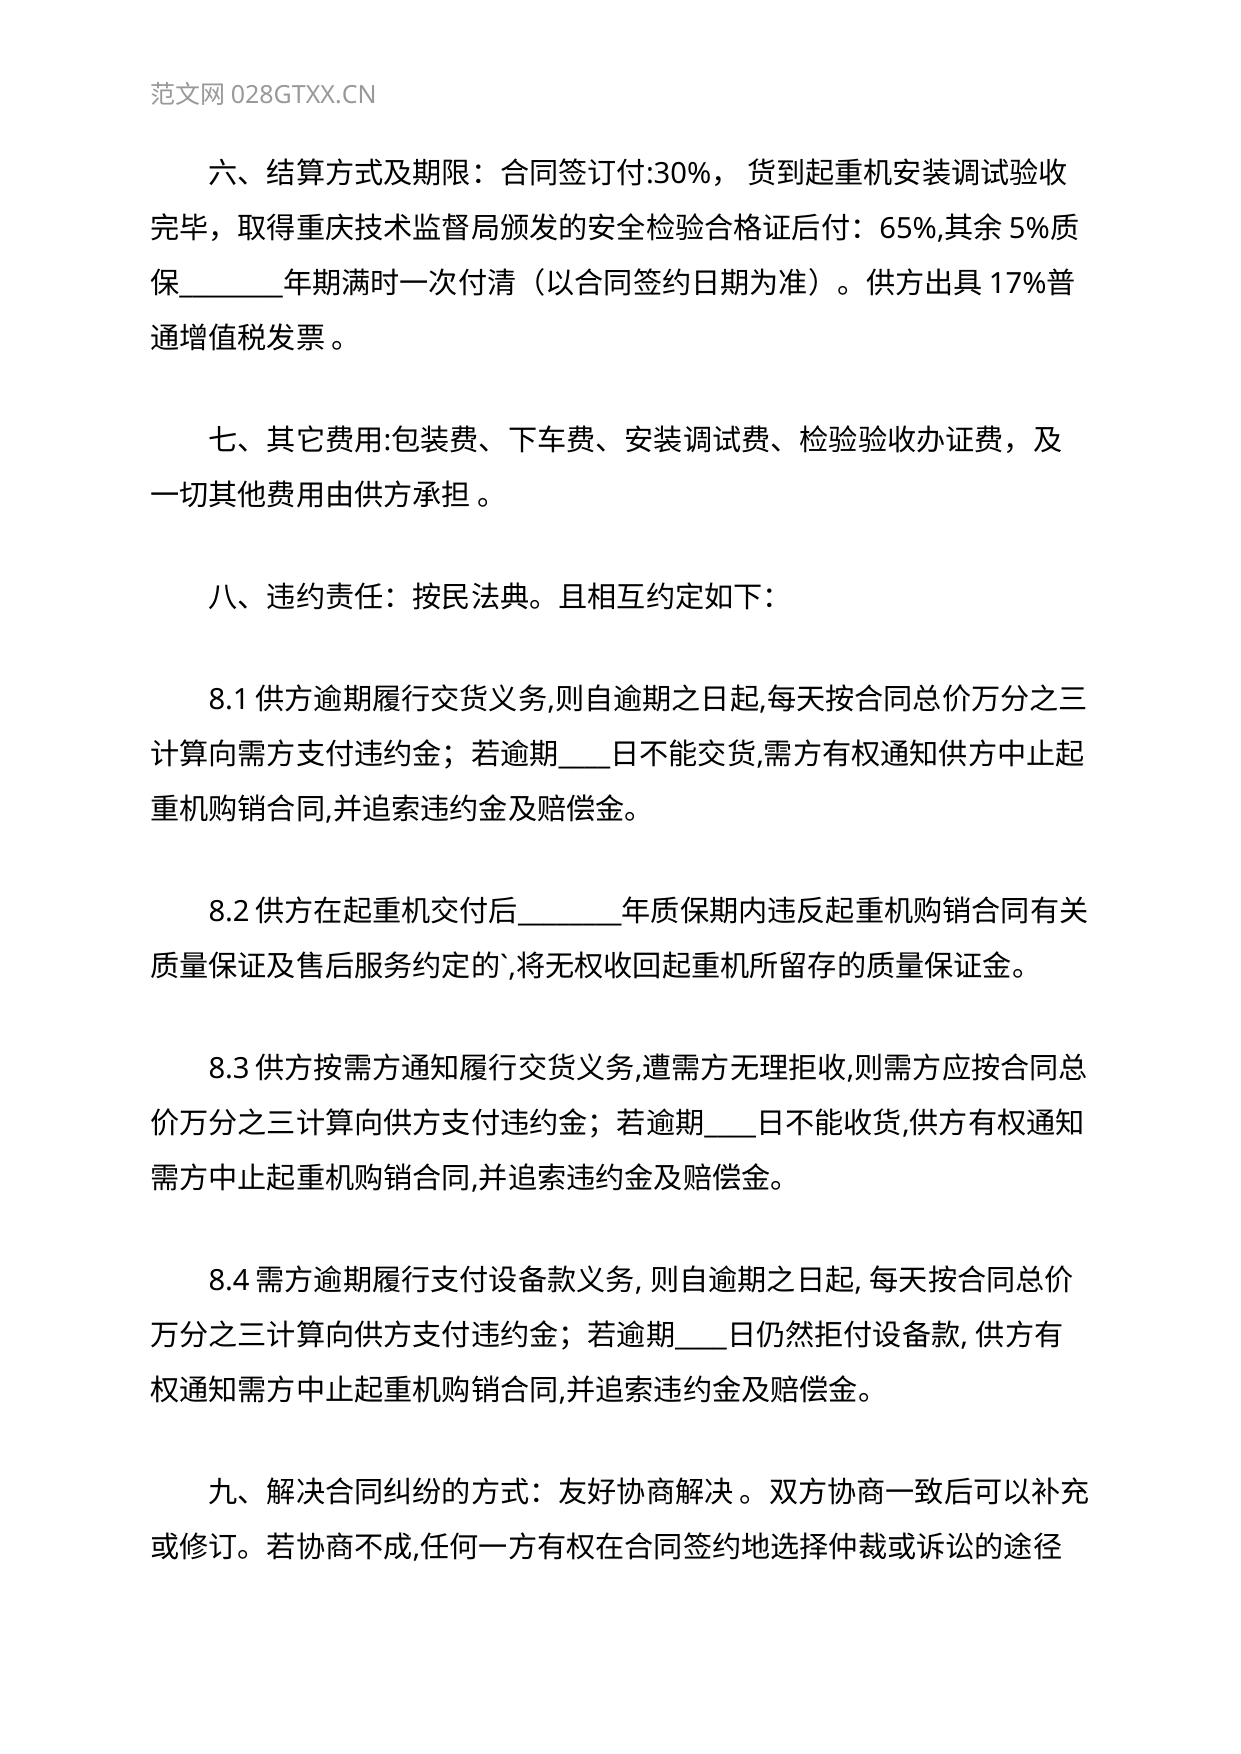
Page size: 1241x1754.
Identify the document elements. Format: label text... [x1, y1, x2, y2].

text 8.1供方逾期履行交货义务,则自逾期之日起,每天按合同总价万分之三计算向需方支付违约金；若逾期____日不能交货,需方有权通知供方中止起重机购销合同,并追索违约金及赔偿金。 [150, 675, 1090, 828]
text 8.2供方在起重机交付后________年质保期内违反起重机购销合同有关质量保证及售后服务约定的`,将无权收回起重机所留存的质量保证金。 [150, 887, 1090, 985]
text 8.3供方按需方通知履行交货义务,遭需方无理拒收,则需方应按合同总价万分之三计算向供方支付违约金；若逾期____日不能收货,供方有权通知需方中止起重机购销合同,并追索违约金及赔偿金。 [150, 1044, 1090, 1197]
text 8.4需方逾期履行支付设备款义务, 则自逾期之日起, 每天按合同总价万分之三计算向供方支付违约金；若逾期____日仍然拒付设备款, 供方有权通知需方中止起重机购销合同,并追索违约金及赔偿金。 [150, 1256, 1090, 1409]
text 六、结算方式及期限：合同签订付:30%， 货到起重机安装调试验收完毕，取得重庆技术监督局颁发的安全检验合格证后付：65%,其余5%质保________年期满时一次付清（以合同签约日期为准）。供方出具17%普通增值税发票 。 [150, 150, 1090, 357]
text 七、其它费用:包装费、下车费、安装调试费、检验验收办证费，及一切其他费用由供方承担 。 [150, 417, 1090, 514]
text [150, 1468, 1090, 1566]
text 八、违约责任：按民法典。且相互约定如下： [150, 573, 1090, 616]
